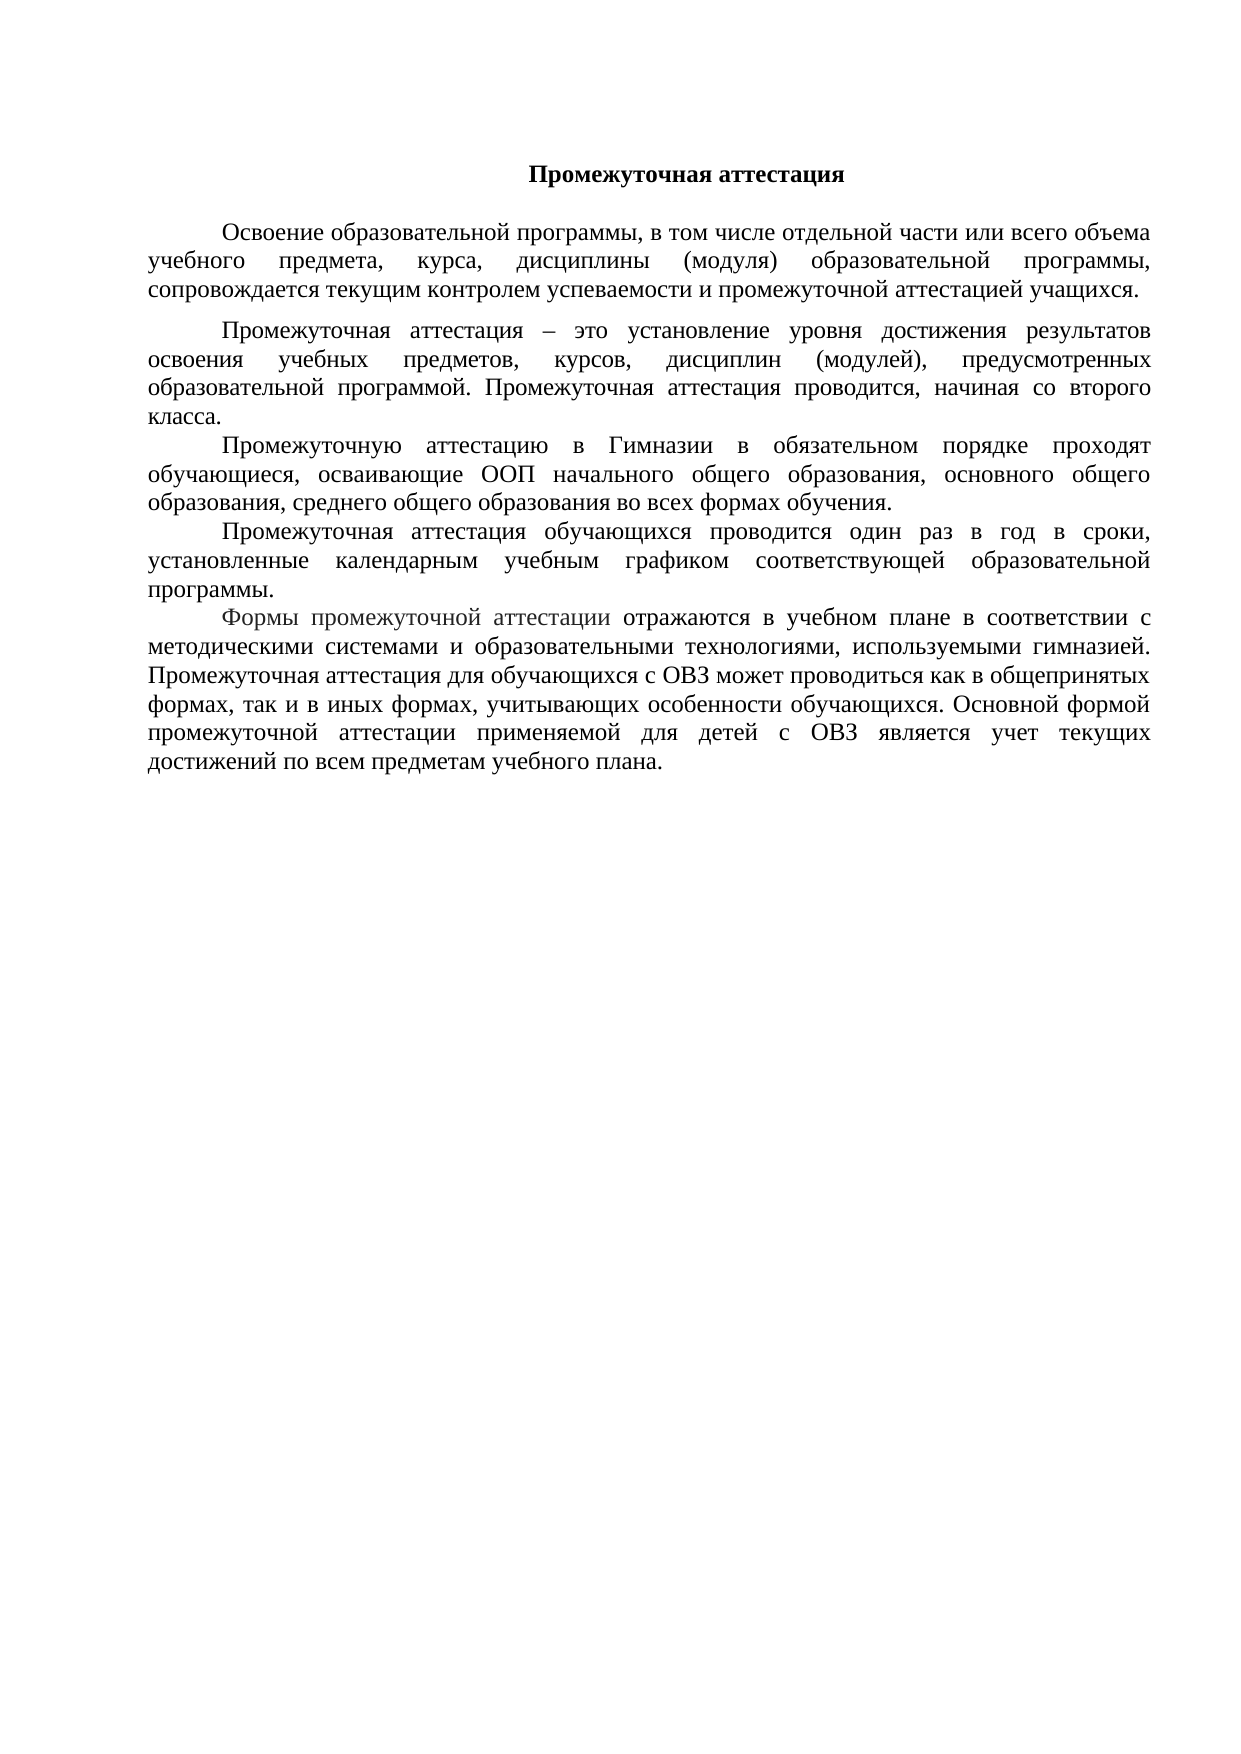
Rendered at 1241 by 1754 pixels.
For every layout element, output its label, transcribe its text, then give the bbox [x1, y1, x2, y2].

text Освоение образовательной программы, в том числе отдельной части или всего объема учебного предмета, курса, дисциплины (модуля) образовательной программы, сопровождается текущим контролем успеваемости и промежуточной аттестацией учащихся. [148, 217, 1152, 303]
text Промежуточная аттестация [148, 159, 1152, 188]
text Промежуточная аттестация – это установление уровня достижения результатов освоения учебных предметов, курсов, дисциплин (модулей), предусмотренных образовательной программой. Промежуточная аттестация проводится, начиная со второго класса. [148, 315, 1152, 430]
text Промежуточная аттестация обучающихся проводится один раз в год в сроки, установленные календарным учебным графиком соответствующей образовательной программы. [148, 516, 1152, 602]
text Промежуточную аттестацию в Гимназии в обязательном порядке проходят обучающиеся, осваивающие ООП начального общего образования, основного общего образования, среднего общего образования во всех формах обучения. [148, 430, 1152, 516]
text Формы промежуточной аттестации отражаются в учебном плане в соответствии с методическими системами и образовательными технологиями, используемыми гимназией. Промежуточная аттестация для обучающихся с ОВЗ может проводиться как в общепринятых формах, так и в иных формах, учитывающих особенности обучающихся. Основной формой промежуточной аттестации применяемой для детей с ОВЗ является учет текущих достижений по всем предметам учебного плана. [148, 602, 1152, 775]
